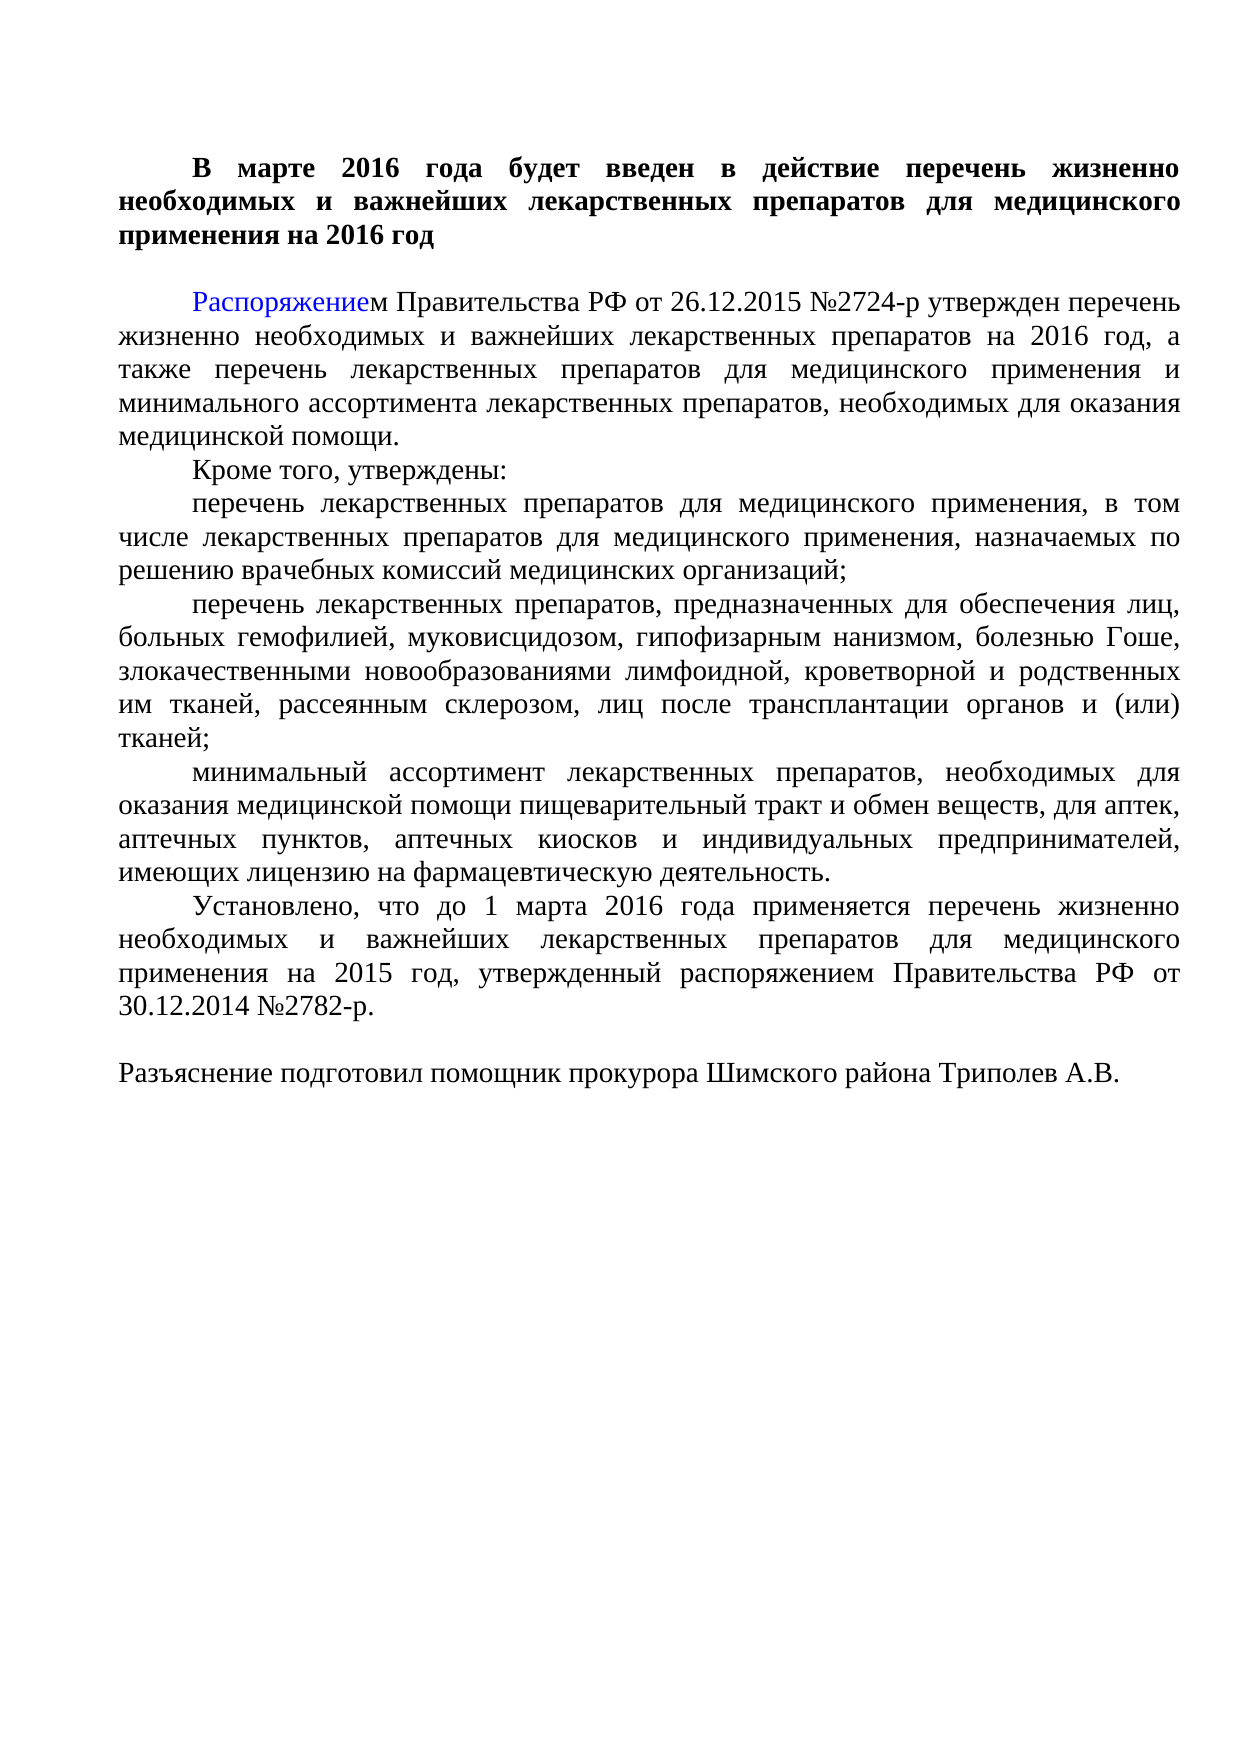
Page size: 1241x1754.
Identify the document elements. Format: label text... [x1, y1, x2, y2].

text Кроме того, утверждены: [118, 452, 1181, 485]
text В марте 2016 года будет введен в действие перечень жизненно необходимых и важнейших лекарственных препаратов для медицинского применения на 2016 год [118, 150, 1181, 251]
text Разъяснение подготовил помощник прокурора Шимского района Триполев А.В. [118, 1056, 1181, 1089]
text Установлено, что до 1 марта 2016 года применяется перечень жизненно необходимых и важнейших лекарственных препаратов для медицинского применения на 2015 год, утвержденный распоряжением Правительства РФ от 30.12.2014 №2782-р. [118, 888, 1181, 1022]
text перечень лекарственных препаратов для медицинского применения, в том числе лекарственных препаратов для медицинского применения, назначаемых по решению врачебных комиссий медицинских организаций; [118, 485, 1181, 586]
text минимальный ассортимент лекарственных препаратов, необходимых для оказания медицинской помощи пищеварительный тракт и обмен веществ, для аптек, аптечных пунктов, аптечных киосков и индивидуальных предпринимателей, имеющих лицензию на фармацевтическую деятельность. [118, 754, 1181, 888]
text Распоряжением Правительства РФ от 26.12.2015 №2724-р утвержден перечень жизненно необходимых и важнейших лекарственных препаратов на 2016 год, а также перечень лекарственных препаратов для медицинского применения и минимального ассортимента лекарственных препаратов, необходимых для оказания медицинской помощи. [118, 284, 1181, 452]
text перечень лекарственных препаратов, предназначенных для обеспечения лиц, больных гемофилией, муковисцидозом, гипофизарным нанизмом, болезнью Гоше, злокачественными новообразованиями лимфоидной, кроветворной и родственных им тканей, рассеянным склерозом, лиц после трансплантации органов и (или) тканей; [118, 586, 1181, 754]
